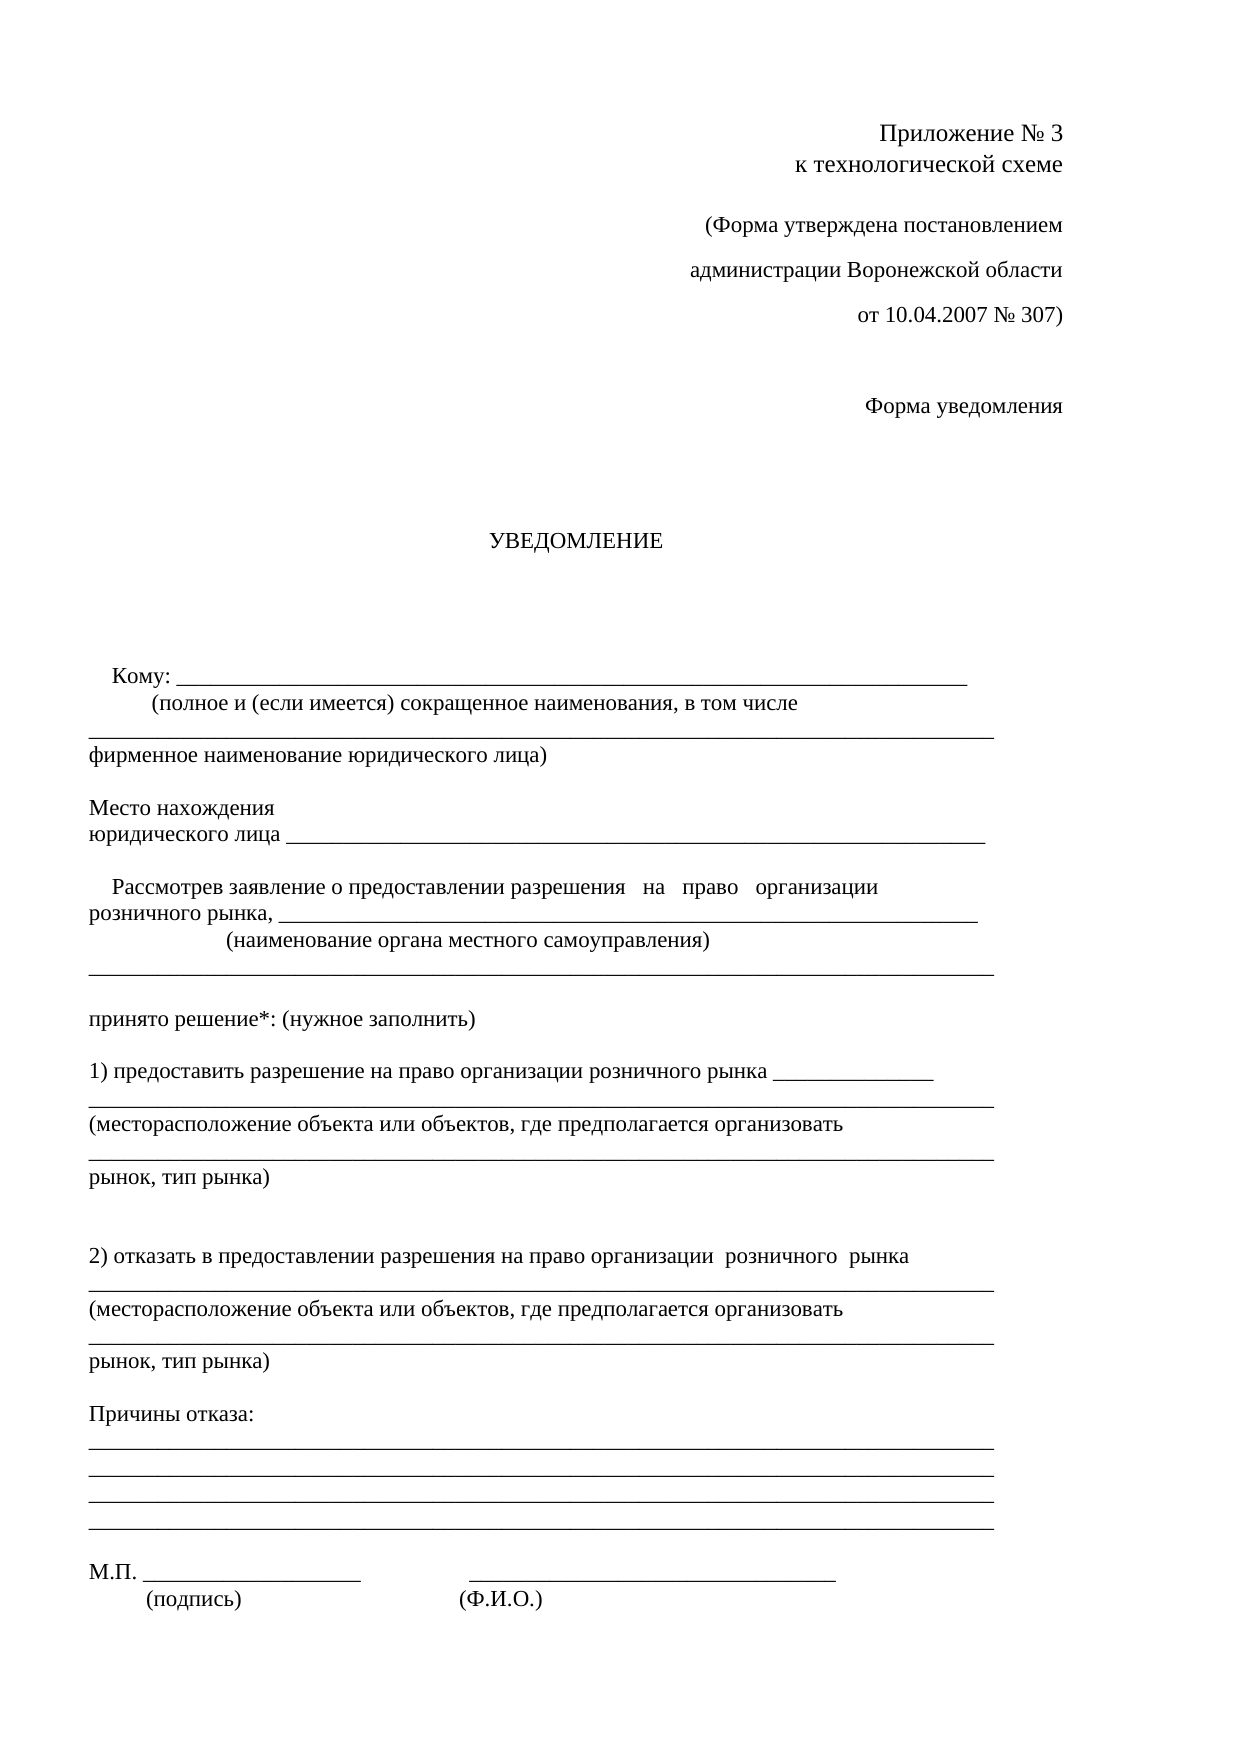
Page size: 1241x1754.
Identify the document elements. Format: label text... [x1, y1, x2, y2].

text _______________________________________________________________________________ [89, 1506, 1063, 1532]
text _______________________________________________________________________________ [89, 1427, 1063, 1453]
text Приложение № 3 [89, 118, 1063, 147]
text _______________________________________________________________________________ [89, 1453, 1063, 1479]
text Форма уведомления [89, 392, 1063, 418]
text юридического лица _____________________________________________________________ [89, 820, 1063, 847]
text Место нахождения [89, 794, 1063, 820]
text к технологической схеме [89, 149, 1063, 178]
text _______________________________________________________________________________ [89, 952, 1063, 978]
text принято решение*: (нужное заполнить) [89, 1005, 1063, 1031]
text 1) предоставить разрешение на право организации розничного рынка ______________ [89, 1058, 1063, 1084]
text _______________________________________________________________________________ [89, 1137, 1063, 1163]
text (полное и (если имеется) сокращенное наименования, в том числе [89, 689, 1063, 715]
text Кому: _____________________________________________________________________ [89, 662, 1063, 689]
text _______________________________________________________________________________ [89, 715, 1063, 741]
text 2) отказать в предоставлении разрешения на право организации розничного рынка [89, 1242, 1063, 1268]
text рынок, тип рынка) [89, 1347, 1063, 1374]
text Причины отказа: [89, 1400, 1063, 1427]
text рынок, тип рынка) [89, 1163, 1063, 1189]
text (месторасположение объекта или объектов, где предполагается организовать [89, 1110, 1063, 1137]
text _______________________________________________________________________________ [89, 1268, 1063, 1295]
text розничного рынка, _____________________________________________________________ [89, 899, 1063, 926]
text _______________________________________________________________________________ [89, 1321, 1063, 1347]
text _______________________________________________________________________________ [89, 1084, 1063, 1110]
text _______________________________________________________________________________ [89, 1479, 1063, 1506]
text фирменное наименование юридического лица) [89, 741, 1063, 768]
text Рассмотрев заявление о предоставлении разрешения на право организации [89, 873, 1063, 899]
text от 10.04.2007 № 307) [89, 301, 1063, 328]
text (подпись) (Ф.И.О.) [89, 1585, 1063, 1611]
text (наименование органа местного самоуправления) [89, 926, 1063, 952]
text (Форма утверждена постановлением [89, 211, 1063, 238]
text М.П. ___________________ ________________________________ [89, 1558, 1063, 1585]
text (месторасположение объекта или объектов, где предполагается организовать [89, 1295, 1063, 1321]
text УВЕДОМЛЕНИЕ [89, 527, 1063, 553]
text администрации Воронежской области [89, 256, 1063, 283]
